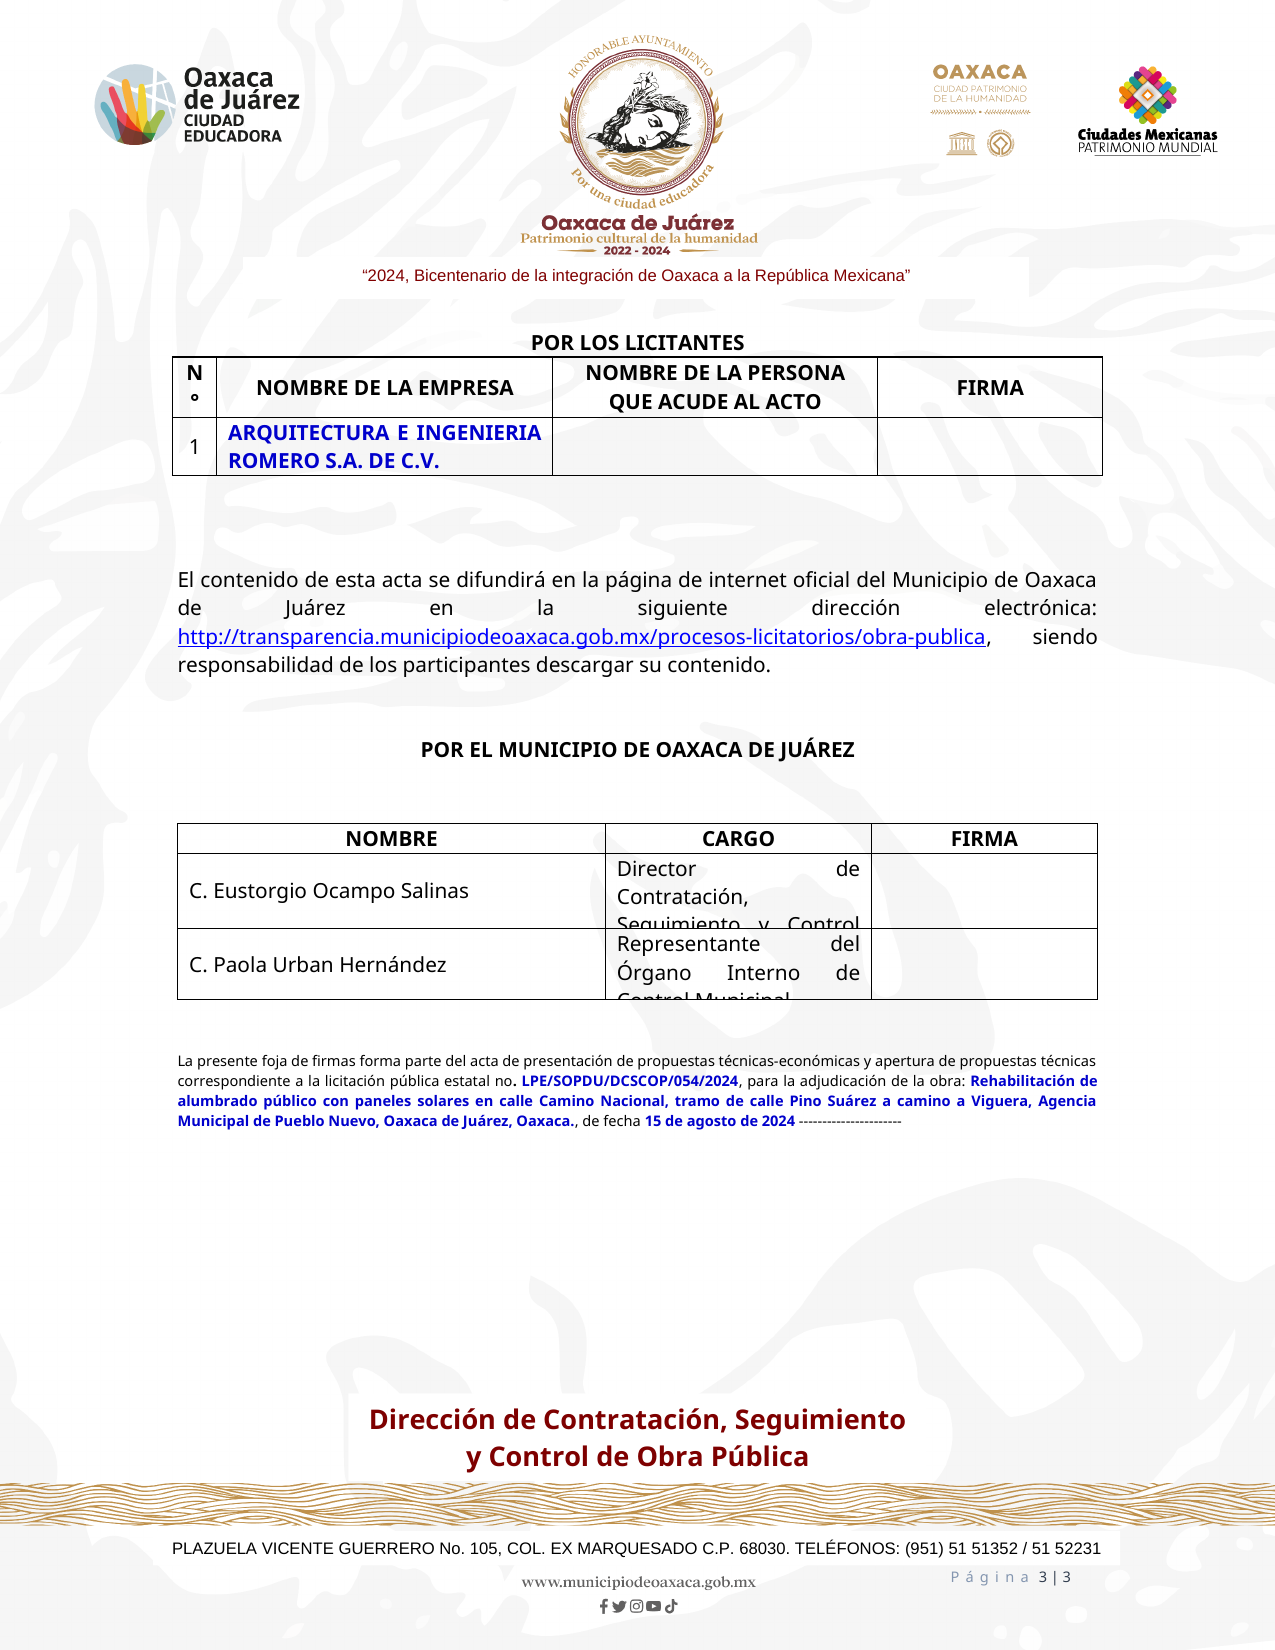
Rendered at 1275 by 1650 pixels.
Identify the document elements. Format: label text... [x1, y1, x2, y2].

table_cell 1 [173, 418, 216, 474]
table_header NOMBRE DE LA EMPRESA [217, 358, 552, 417]
table_header N° [173, 358, 216, 417]
text El contenido de esta acta se difundirá en la página de internet oficial del Municipio de Oaxaca de Juárez en la siguiente dirección electrónica: http://transparencia.municipiodeoaxaca.gob.mx/procesos-licitatorios/obra-publica, siendo responsabilidad de los participantes descargar su contenido. [177, 565, 1098, 679]
table_cell Representante del Órgano Interno de Control Municipal [606, 929, 871, 999]
table_header NOMBRE DE LA PERSONA QUE ACUDE AL ACTO [553, 358, 877, 417]
table_cell Director de Contratación, Seguimiento y Control de Obra Pública [606, 854, 871, 928]
text POR LOS LICITANTES [177, 328, 1098, 356]
table_header NOMBRE [178, 824, 605, 853]
table_cell C. Paola Urban Hernández [178, 929, 605, 999]
text POR EL MUNICIPIO DE OAXACA DE JUÁREZ [177, 736, 1098, 764]
text La presente foja de firmas forma parte del acta de presentación de propuestas técnicas-económicas y apertura de propuestas técnicas correspondiente a la licitación pública estatal no. LPE/SOPDU/DCSCOP/054/2024, para la adjudicación de la obra: Rehabilitación de alumbrado público con paneles solares en calle Camino Nacional, tramo de calle Pino Suárez a camino a Viguera, Agencia Municipal de Pueblo Nuevo, Oaxaca de Juárez, Oaxaca., de fecha 15 de agosto de 2024 ---------------------- [177, 1051, 1098, 1131]
table_cell [872, 854, 1097, 928]
table_header CARGO [606, 824, 871, 853]
picture [0, 0, 1275, 1650]
table_header FIRMA [878, 358, 1102, 417]
table_header FIRMA [872, 824, 1097, 853]
table_cell [878, 418, 1102, 474]
table_cell C. Eustorgio Ocampo Salinas [178, 854, 605, 928]
table_cell ARQUITECTURA E INGENIERIA ROMERO S.A. DE C.V. [217, 418, 552, 474]
table_cell [553, 418, 877, 474]
table_cell [872, 929, 1097, 999]
